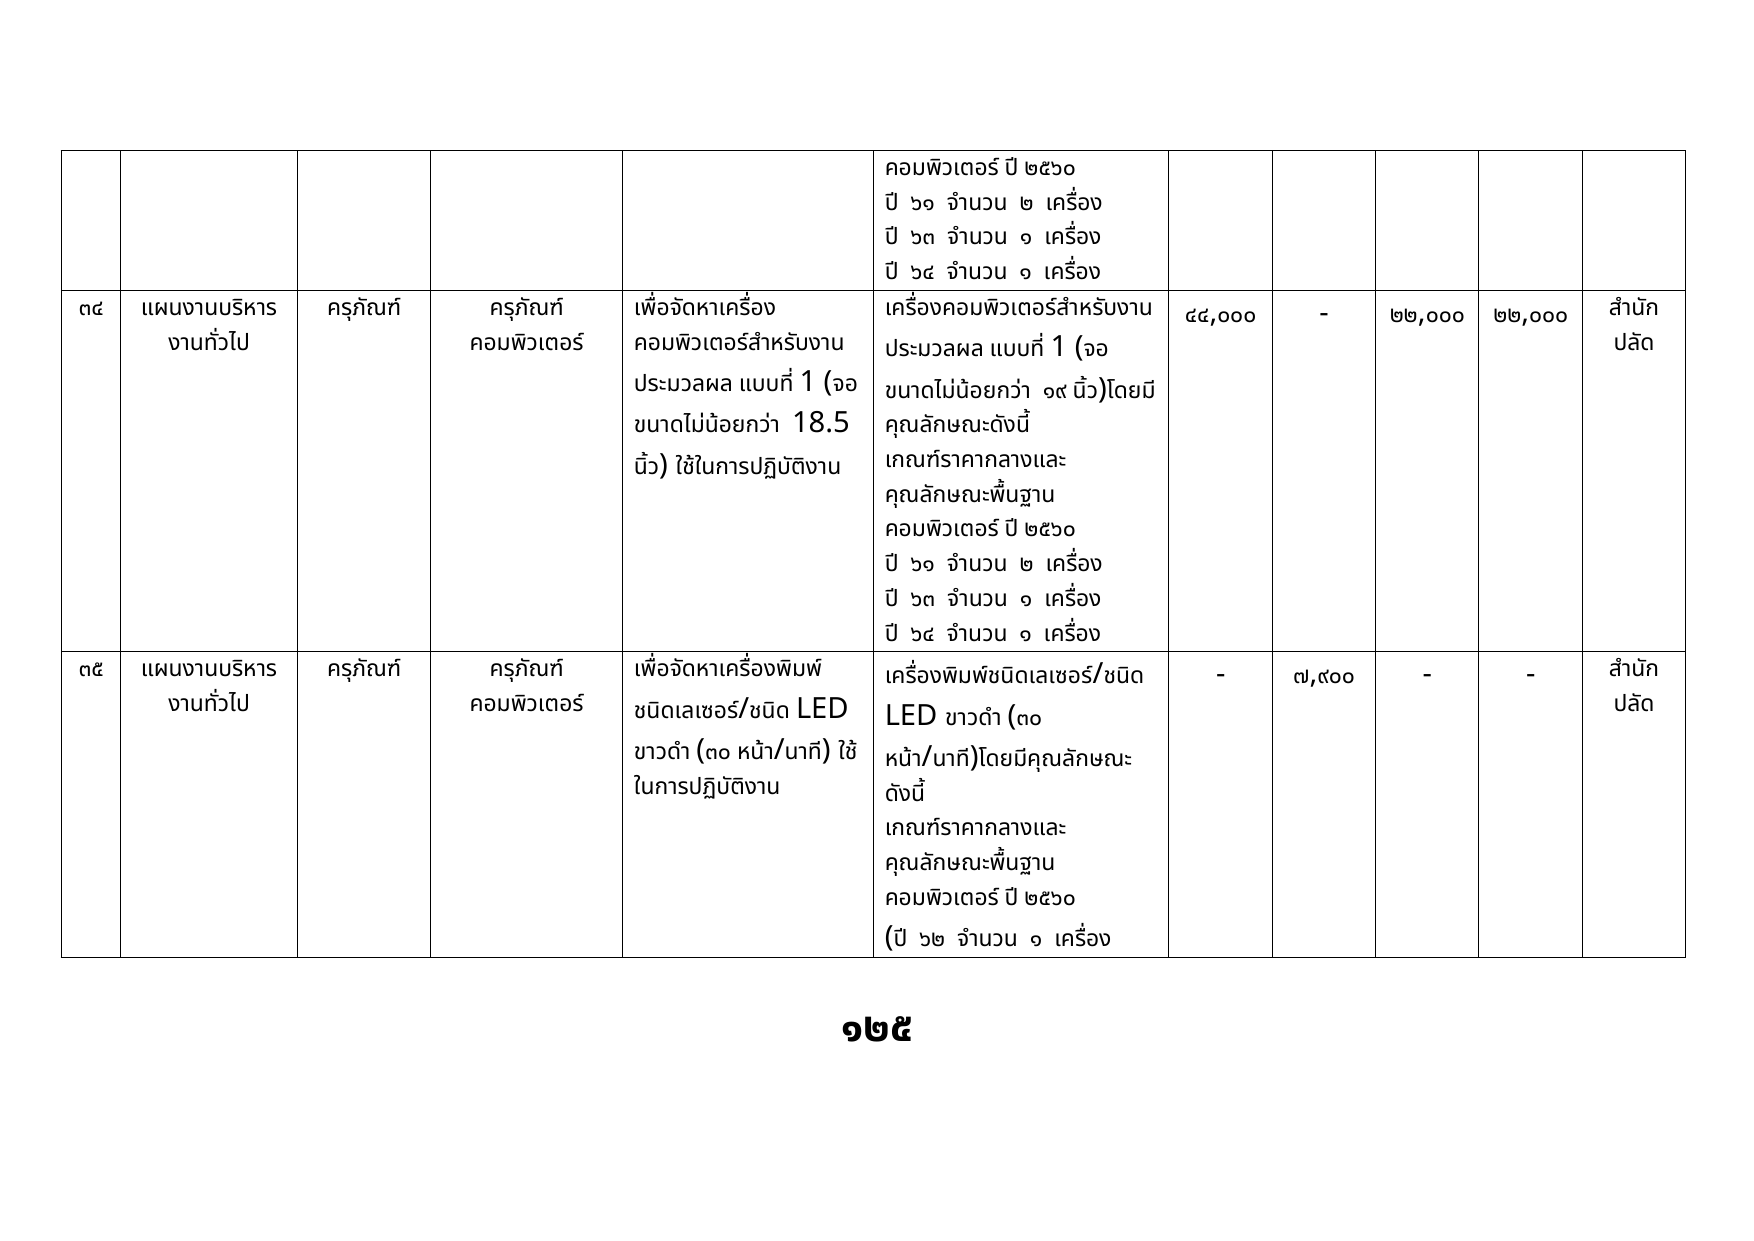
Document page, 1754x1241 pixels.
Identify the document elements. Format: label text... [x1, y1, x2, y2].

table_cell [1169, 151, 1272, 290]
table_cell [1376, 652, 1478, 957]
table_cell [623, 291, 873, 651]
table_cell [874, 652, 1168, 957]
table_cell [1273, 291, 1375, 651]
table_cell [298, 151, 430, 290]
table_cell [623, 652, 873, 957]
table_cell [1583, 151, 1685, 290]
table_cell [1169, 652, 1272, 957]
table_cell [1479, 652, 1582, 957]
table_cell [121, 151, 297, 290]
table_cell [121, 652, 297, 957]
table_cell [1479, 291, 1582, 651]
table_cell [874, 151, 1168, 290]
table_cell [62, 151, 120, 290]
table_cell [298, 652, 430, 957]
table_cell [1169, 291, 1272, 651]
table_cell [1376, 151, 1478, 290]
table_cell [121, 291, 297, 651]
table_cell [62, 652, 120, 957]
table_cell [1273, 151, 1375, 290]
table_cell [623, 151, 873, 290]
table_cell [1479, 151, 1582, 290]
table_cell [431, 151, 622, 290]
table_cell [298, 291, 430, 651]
text ๑๒๕ [150, 998, 1604, 1061]
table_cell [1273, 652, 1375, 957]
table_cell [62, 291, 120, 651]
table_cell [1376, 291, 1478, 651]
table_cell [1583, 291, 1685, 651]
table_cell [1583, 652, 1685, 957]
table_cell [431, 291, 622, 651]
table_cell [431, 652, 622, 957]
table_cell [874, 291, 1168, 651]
